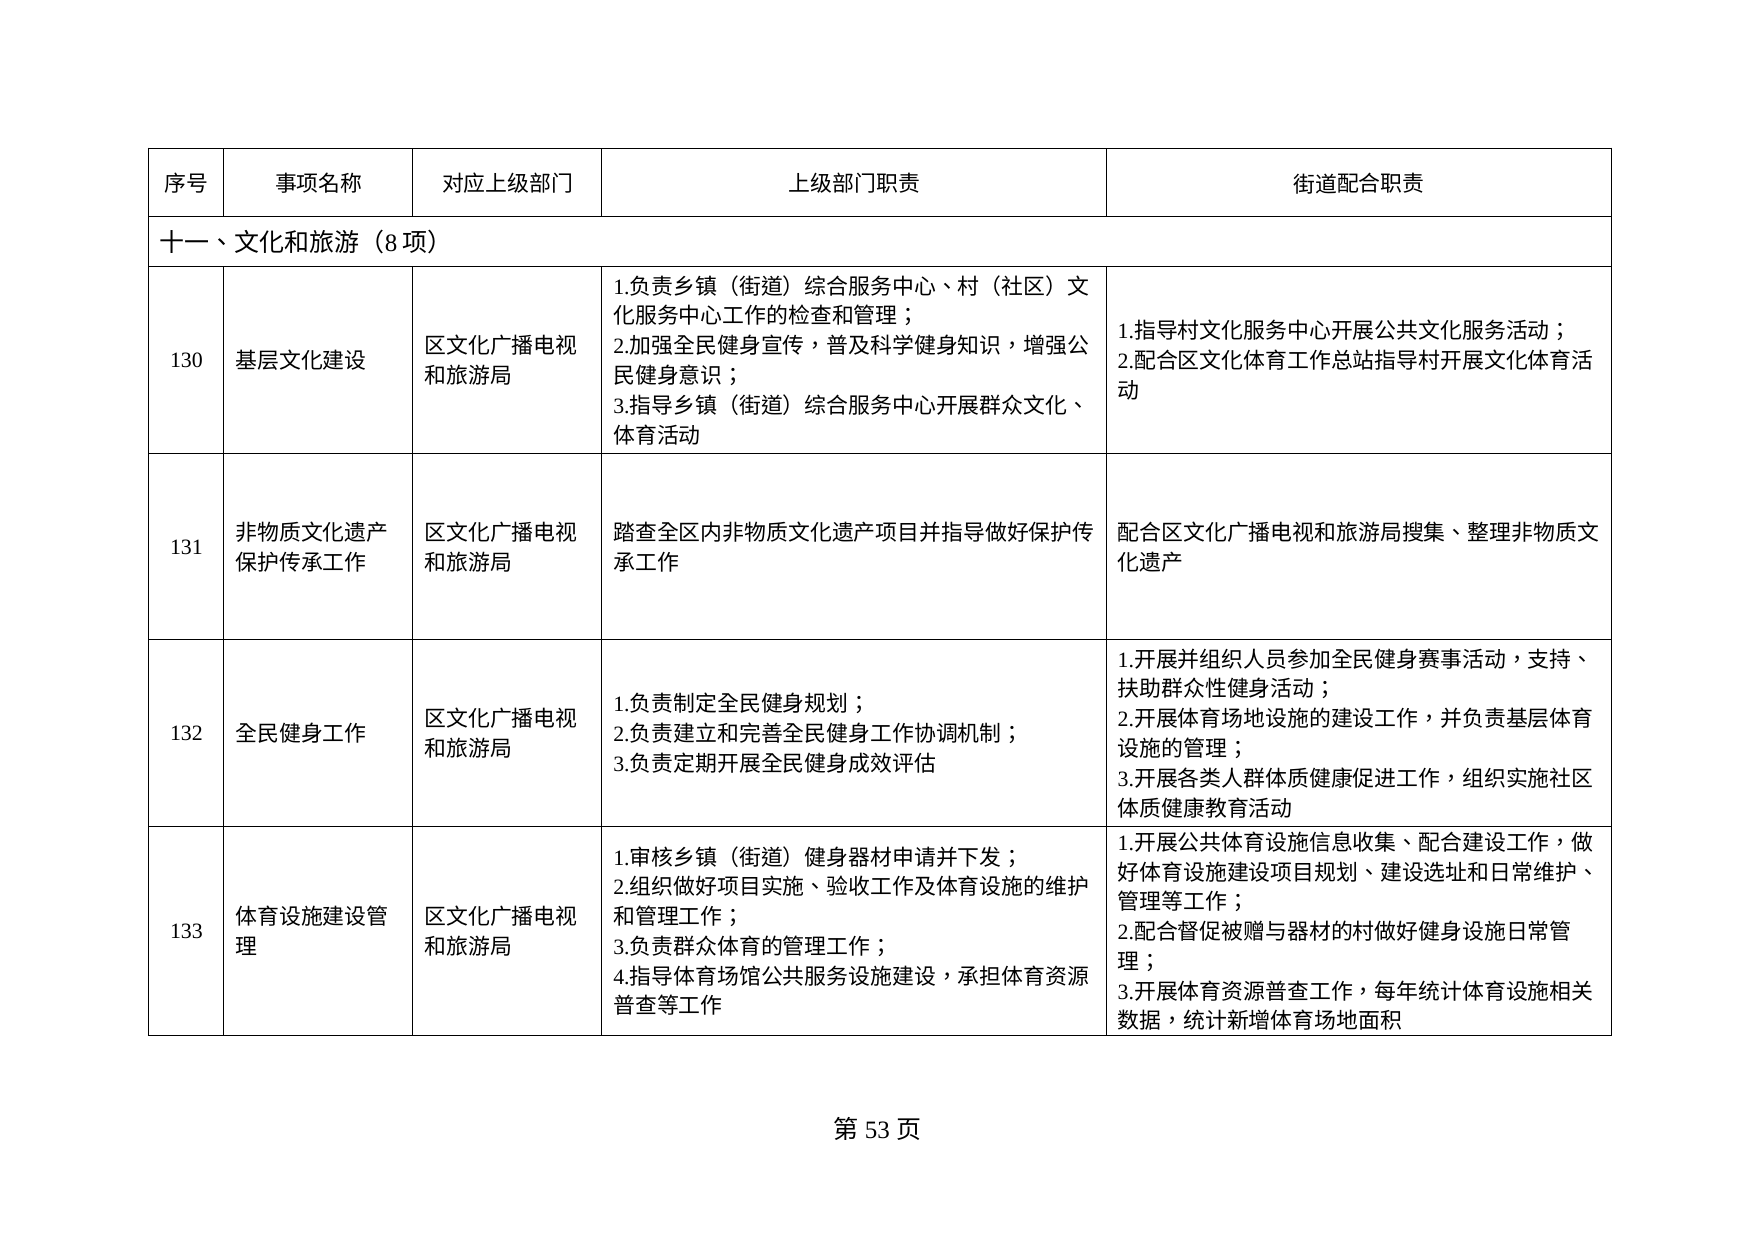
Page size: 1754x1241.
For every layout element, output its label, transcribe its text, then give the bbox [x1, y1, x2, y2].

table_cell 1.指导村文化服务中心开展公共文化服务活动； 2.配合区文化体育工作总站指导村开展文化体育活动 [1107, 267, 1611, 453]
table_cell 区文化广播电视和旅游局 [413, 640, 601, 826]
table_cell 132 [149, 640, 223, 826]
table_cell 区文化广播电视和旅游局 [413, 827, 601, 1035]
table_cell 1.审核乡镇（街道）健身器材申请并下发； 2.组织做好项目实施、验收工作及体育设施的维护和管理工作； 3.负责群众体育的管理工作； 4.指导体育场馆公共服务设施建设，承担体育资源普查等工作 [602, 827, 1106, 1035]
table_cell 130 [149, 267, 223, 453]
table_cell 十一、文化和旅游（8项） [149, 217, 1611, 266]
table_cell 133 [149, 827, 223, 1035]
table_cell 非物质文化遗产保护传承工作 [224, 454, 412, 639]
table_cell 区文化广播电视和旅游局 [413, 454, 601, 639]
table_cell 踏查全区内非物质文化遗产项目并指导做好保护传承工作 [602, 454, 1106, 639]
table_cell 1.负责乡镇（街道）综合服务中心、村（社区）文化服务中心工作的检查和管理； 2.加强全民健身宣传，普及科学健身知识，增强公民健身意识； 3.指导乡镇（街道）综合服务中心开展群众文化、体育活动 [602, 267, 1106, 453]
table_cell 1.开展并组织人员参加全民健身赛事活动，支持、扶助群众性健身活动； 2.开展体育场地设施的建设工作，并负责基层体育设施的管理； 3.开展各类人群体质健康促进工作，组织实施社区体质健康教育活动 [1107, 640, 1611, 826]
table_cell 全民健身工作 [224, 640, 412, 826]
table_cell 1.负责制定全民健身规划； 2.负责建立和完善全民健身工作协调机制； 3.负责定期开展全民健身成效评估 [602, 640, 1106, 826]
table_cell 131 [149, 454, 223, 639]
table_header 上级部门职责 [602, 149, 1106, 216]
table_cell 区文化广播电视和旅游局 [413, 267, 601, 453]
table_header 对应上级部门 [413, 149, 601, 216]
table_header 街道配合职责 [1107, 149, 1611, 216]
table_cell 基层文化建设 [224, 267, 412, 453]
table_header 序号 [149, 149, 223, 216]
table_cell 1.开展公共体育设施信息收集、配合建设工作，做好体育设施建设项目规划、建设选址和日常维护、管理等工作； 2.配合督促被赠与器材的村做好健身设施日常管理； 3.开展体育资源普查工作，每年统计体育设施相关数据，统计新增体育场地面积 [1107, 827, 1611, 1035]
table_header 事项名称 [224, 149, 412, 216]
table_cell 配合区文化广播电视和旅游局搜集、整理非物质文化遗产 [1107, 454, 1611, 639]
table_cell 体育设施建设管理 [224, 827, 412, 1035]
